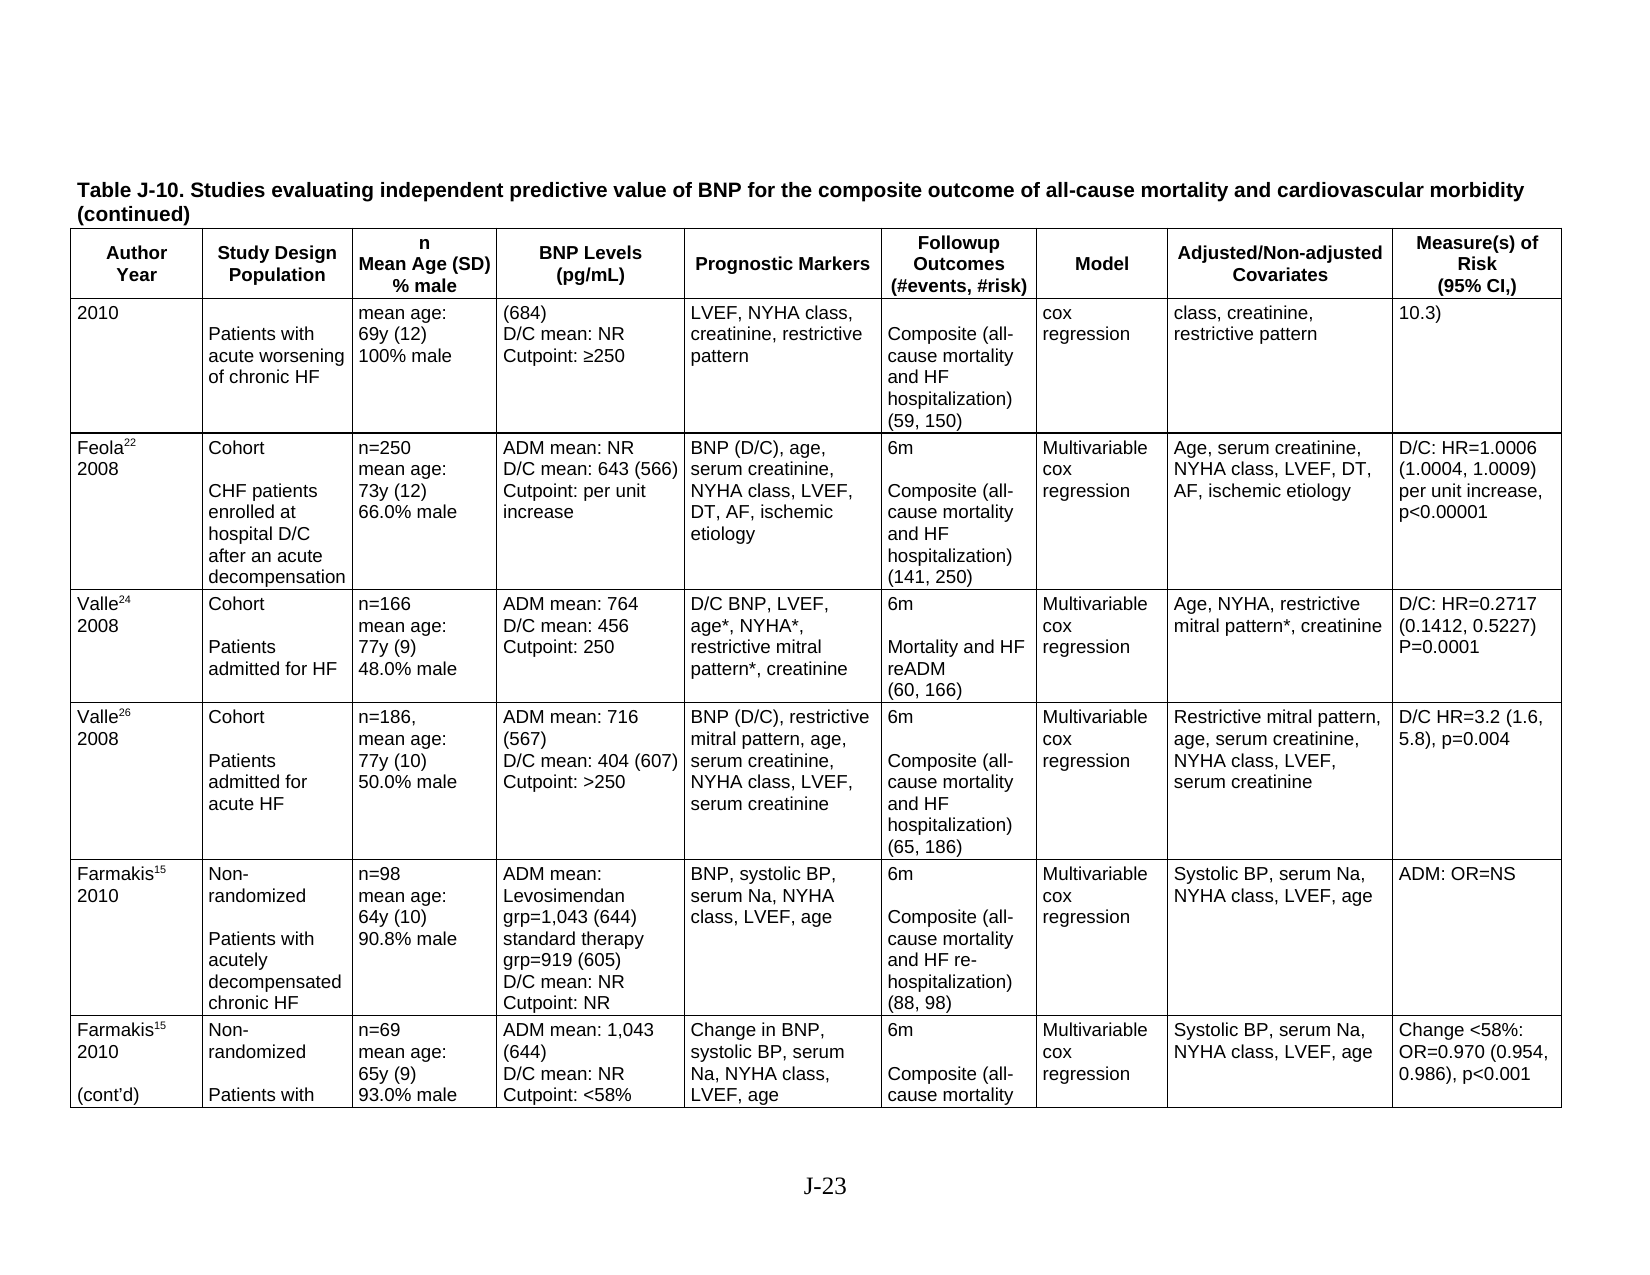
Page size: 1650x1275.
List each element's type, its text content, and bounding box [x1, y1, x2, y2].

table_cell n Mean Age (SD) % male [353, 229, 496, 298]
table_cell ADM mean: 1,000 (684) D/C mean: NR Cutpoint: ≥250 [497, 299, 684, 432]
table_cell n=150 mean age: 69y (12) 100% male [353, 299, 496, 432]
table_cell BNP (D/C), age, serum creatinine, NYHA class, LVEF, DT, AF, ischemic etiology [685, 434, 881, 589]
table_cell ADM mean: 1,043 (644) D/C mean: NR Cutpoint: <58% change [497, 1016, 684, 1107]
table_cell D/C: HR=1.0006 (1.0004, 1.0009) per unit increase, p<0.00001 [1393, 434, 1561, 589]
table_cell Measure(s) of Risk (95% CI,) [1393, 229, 1561, 298]
table_cell 6m Mortality and HF reADM (60, 166) [882, 590, 1036, 702]
table_cell Cohort CHF patients enrolled at hospital D/C after an acute decompensation [203, 434, 352, 589]
table_cell Model [1037, 229, 1167, 298]
table_header Table J-10. Studies evaluating independent predictive value of BNP for the composite outcome of all-cause mortality and cardiovascular morbidity (continued) [71, 150, 1561, 227]
table_cell Adjusted/Non-adjusted Covariates [1168, 229, 1392, 298]
table_cell D/C BNP, LVEF, age*, NYHA*, restrictive mitral pattern*, creatinine [685, 590, 881, 702]
table_cell Change in BNP, systolic BP, serum Na, NYHA class, LVEF, age [685, 1016, 881, 1107]
table_cell Age, sex, LVEF, NYHA class, creatinine, restrictive pattern [1168, 299, 1392, 432]
table_cell Age, NYHA, restrictive mitral pattern*, creatinine [1168, 590, 1392, 702]
table_cell D/C: HR=4.5 (2.0, 10.3) [1393, 299, 1561, 432]
table_cell ADM mean: 764 D/C mean: 456 Cutpoint: 250 [497, 590, 684, 702]
table_cell Cohort Patients with acute worsening of chronic HF [203, 299, 352, 432]
table_cell Multivariable cox regression [1037, 590, 1167, 702]
table_cell Faggiano14 2010 [71, 299, 202, 432]
table_cell Non-randomized Patients with acutely decompensated chronic HF treated with Levosimendan [203, 1016, 352, 1107]
table_cell Feola22 2008 [71, 434, 202, 589]
table_cell Multivariable cox regression [1037, 703, 1167, 859]
table_cell 6m Composite (all-cause mortality and HF re-hospitalization) (62, 69) [882, 1016, 1036, 1107]
table_cell ADM mean: Levosimendan grp=1,043 (644) standard therapy grp=919 (605) D/C mean: NR Cutpoint: NR [497, 860, 684, 1015]
table_cell Systolic BP, serum Na, NYHA class, LVEF, age [1168, 1016, 1392, 1107]
table_cell 6m Composite (all-cause mortality and HF hospitalization) (65, 186) [882, 703, 1036, 859]
table_cell 6m Composite (all-cause mortality and HF hospitalization) (141, 250) [882, 434, 1036, 589]
table_cell BNP (D/C), restrictive mitral pattern, age, serum creatinine, NYHA class, LVEF, serum creatinine [685, 703, 881, 859]
table_cell Prognostic Markers [685, 229, 881, 298]
table_cell Valle24 2008 [71, 590, 202, 702]
table_cell Author Year [71, 229, 202, 298]
table_cell n=98 mean age: 64y (10) 90.8% male [353, 860, 496, 1015]
table_cell Multivariable cox regression [1037, 1016, 1167, 1107]
table_cell n=69 mean age: 65y (9) 93.0% male [353, 1016, 496, 1107]
table_cell n=186, mean age: 77y (10) 50.0% male [353, 703, 496, 859]
table_cell Change <58%: OR=0.970 (0.954, 0.986), p<0.001 [1393, 1016, 1561, 1107]
table_cell BNP Levels (pg/mL) [497, 229, 684, 298]
table_cell ADM: OR=NS [1393, 860, 1561, 1015]
table_cell Age, serum creatinine, NYHA class, LVEF, DT, AF, ischemic etiology [1168, 434, 1392, 589]
table_cell Cohort Patients admitted for HF [203, 590, 352, 702]
table_cell Valle26 2008 [71, 703, 202, 859]
table_cell Followup Outcomes (#events, #risk) [882, 229, 1036, 298]
table_cell Non-randomized Patients with acutely decompensated chronic HF [203, 860, 352, 1015]
table_cell Restrictive mitral pattern, age, serum creatinine, NYHA class, LVEF, serum creatinine [1168, 703, 1392, 859]
table_cell Farmakis15 2010 [71, 860, 202, 1015]
table_cell Farmakis15 2010 (cont’d) [71, 1016, 202, 1107]
table_cell Systolic BP, serum Na, NYHA class, LVEF, age [1168, 860, 1392, 1015]
table_cell Multivariable cox regression [1037, 860, 1167, 1015]
table_cell Multivariable cox regression [1037, 434, 1167, 589]
table_cell Study Design Population [203, 229, 352, 298]
table_cell D/C HR=3.2 (1.6, 5.8), p=0.004 [1393, 703, 1561, 859]
table_cell 6m Composite (all-cause mortality and HF re-hospitalization) (88, 98) [882, 860, 1036, 1015]
table_cell Cohort Patients admitted for acute HF [203, 703, 352, 859]
table_cell n=166 mean age: 77y (9) 48.0% male [353, 590, 496, 702]
table_cell BNP, systolic BP, serum Na, NYHA class, LVEF, age [685, 860, 881, 1015]
table_cell Multivariable cox regression [1037, 299, 1167, 432]
table_cell ADM mean: 716 (567) D/C mean: 404 (607) Cutpoint: >250 [497, 703, 684, 859]
table_cell n=250 mean age: 73y (12) 66.0% male [353, 434, 496, 589]
table_cell ADM mean: NR D/C mean: 643 (566) Cutpoint: per unit increase [497, 434, 684, 589]
table_cell BNP at D/C, age, sex, LVEF, NYHA class, creatinine, restrictive pattern [685, 299, 881, 432]
table_cell 6m Composite (all-cause mortality and HF hospitalization) (59, 150) [882, 299, 1036, 432]
table_cell D/C: HR=0.2717 (0.1412, 0.5227) P=0.0001 [1393, 590, 1561, 702]
